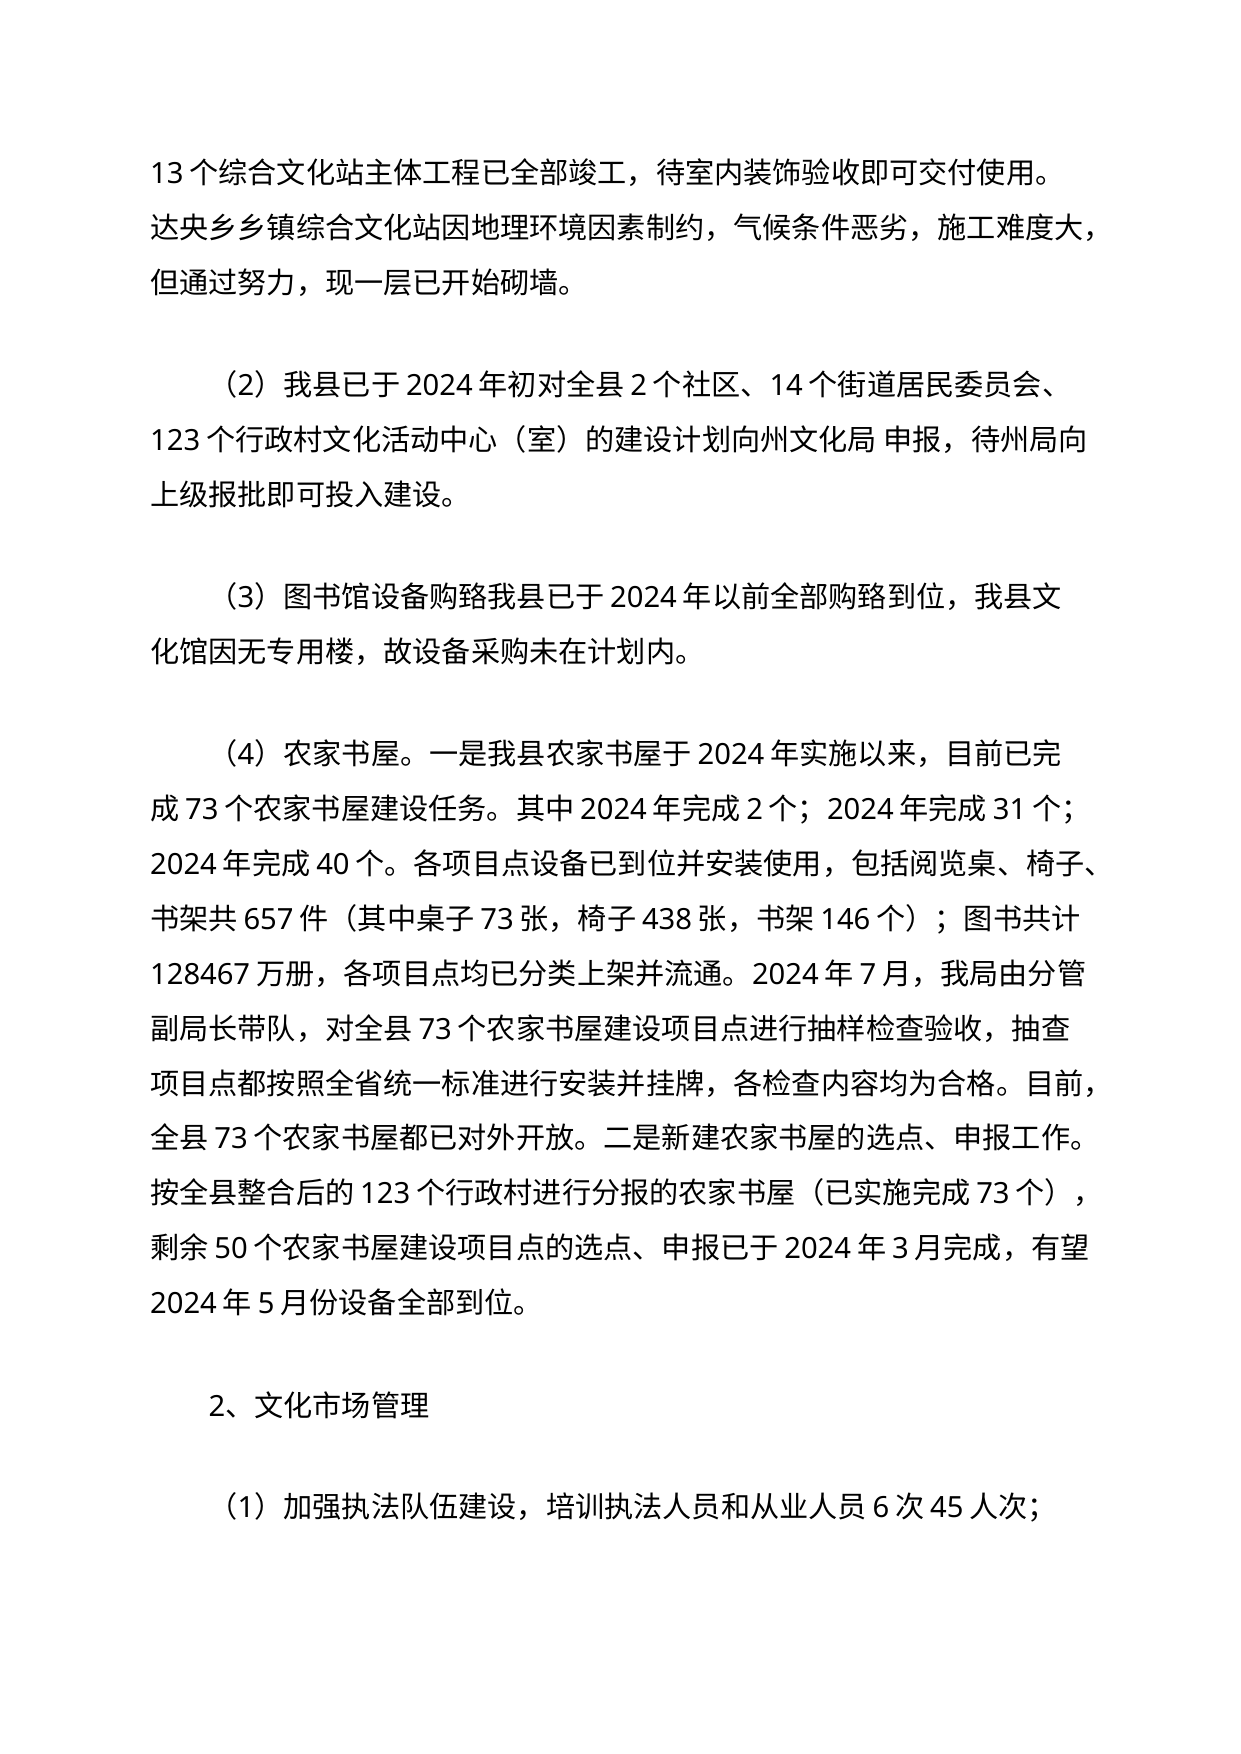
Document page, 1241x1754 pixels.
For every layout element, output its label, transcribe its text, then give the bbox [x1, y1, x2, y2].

text （2）我县已于2024年初对全县2个社区、14个街道居民委员会、123个行政村文化活动中心（室）的建设计划向州文化局 申报，待州局向上级报批即可投入建设。 [150, 362, 1090, 514]
text （1）加强执法队伍建设，培训执法人员和从业人员6次45人次； [150, 1484, 1090, 1526]
text 2、文化市场管理 [150, 1382, 1090, 1424]
text （3）图书馆设备购臵我县已于2024年以前全部购臵到位，我县文化馆因无专用楼，故设备采购未在计划内。 [150, 573, 1090, 671]
text （4）农家书屋。一是我县农家书屋于2024年实施以来，目前已完成73个农家书屋建设任务。其中2024年完成2个；2024年完成31个；2024年完成40个。各项目点设备已到位并安装使用，包括阅览桌、椅子、书架共657件（其中桌子73张，椅子438张，书架146个）；图书共计128467万册，各项目点均已分类上架并流通。2024年7月，我局由分管副局长带队，对全县73个农家书屋建设项目点进行抽样检查验收，抽查项目点都按照全省统一标准进行安装并挂牌，各检查内容均为合格。目前，全县73个农家书屋都已对外开放。二是新建农家书屋的选点、申报工作。按全县整合后的123个行政村进行分报的农家书屋（已实施完成73个），剩余50个农家书屋建设项目点的选点、申报已于2024年3月完成，有望2024年5月份设备全部到位。 [150, 730, 1090, 1322]
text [150, 150, 1090, 302]
